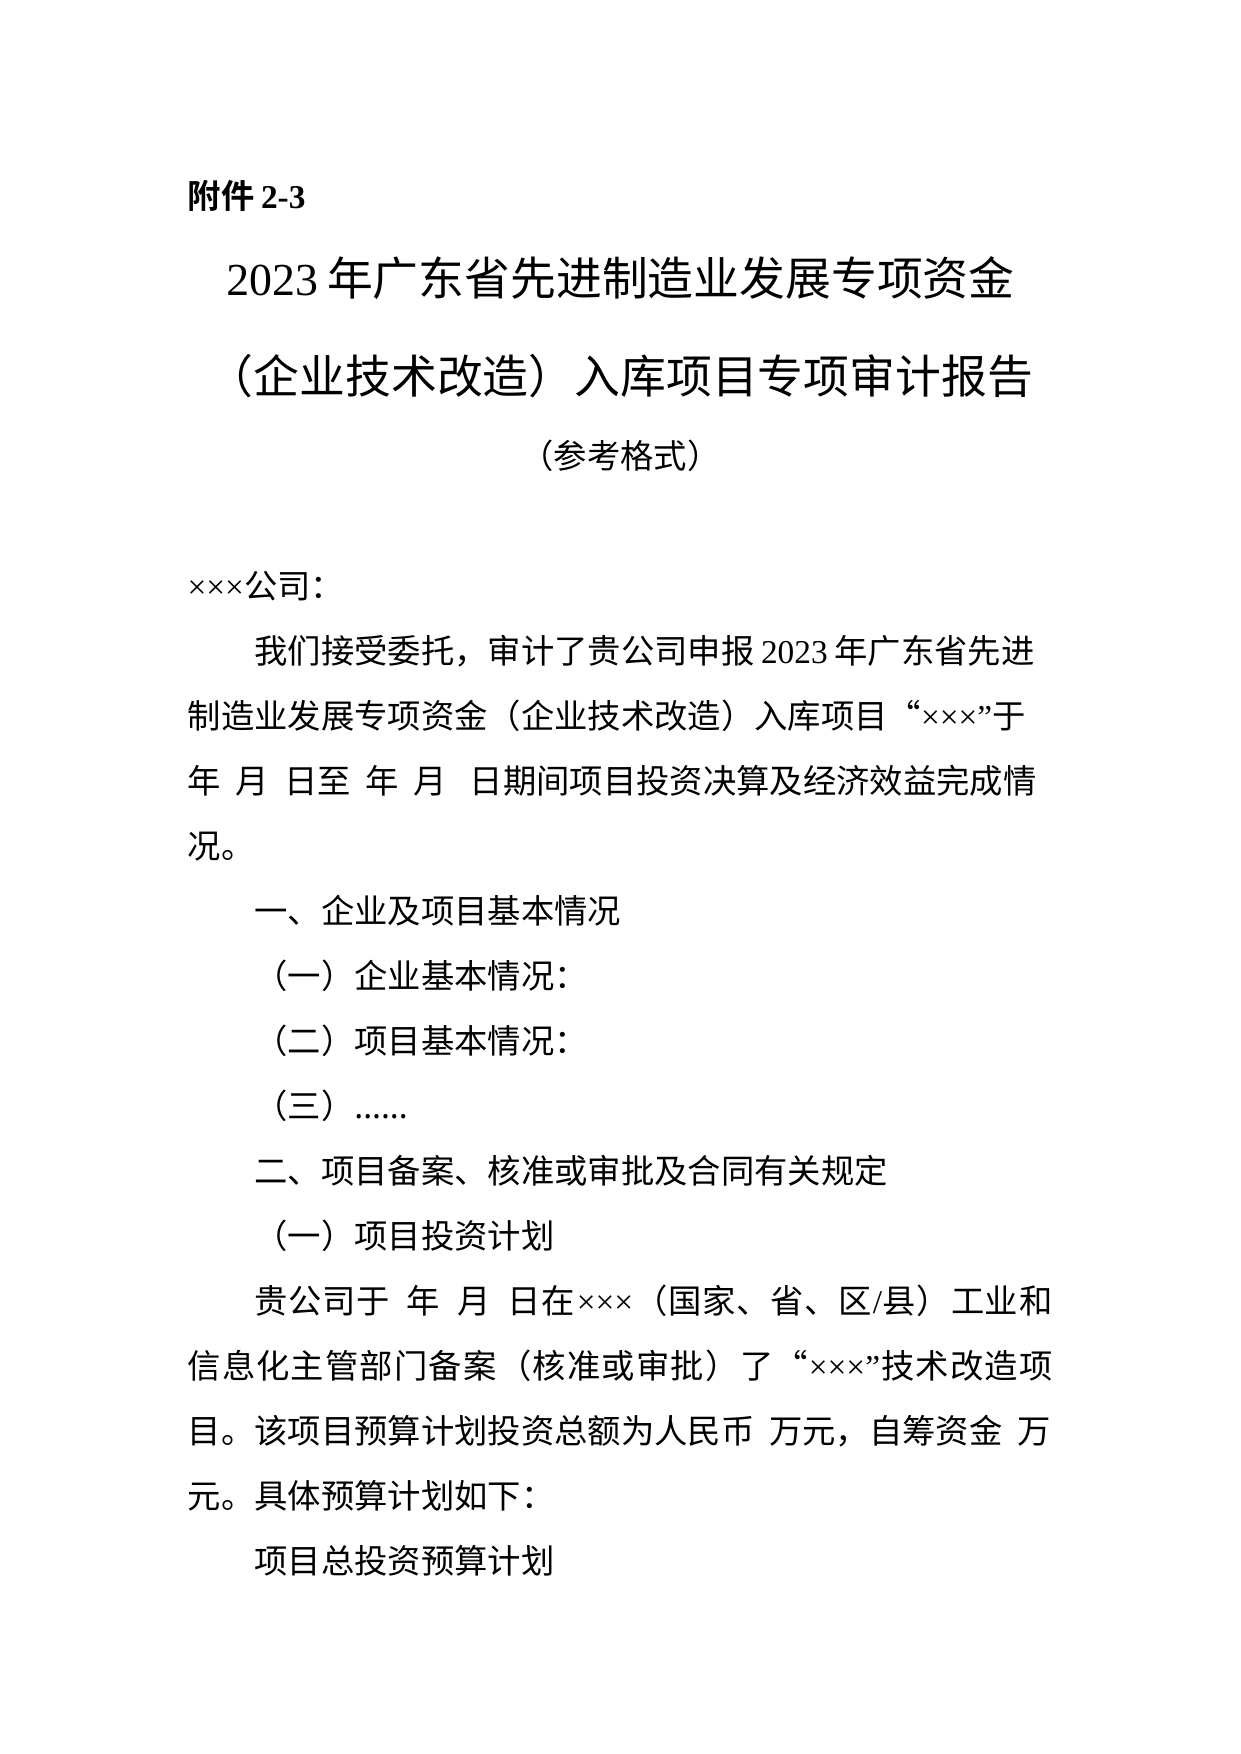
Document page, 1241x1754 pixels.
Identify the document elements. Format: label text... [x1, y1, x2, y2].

text 二、项目备案、核准或审批及合同有关规定 [187, 1137, 1053, 1202]
text （二）项目基本情况： [187, 1007, 1053, 1072]
text 项目总投资预算计划 [187, 1527, 1053, 1592]
text 附件2-3 [187, 162, 1053, 227]
text 贵公司于 年 月 日在×××（国家、省、区/县）工业和信息化主管部门备案（核准或审批）了“×××”技术改造项目。该项目预算计划投资总额为人民币 万元，自筹资金 万元。具体预算计划如下： [187, 1267, 1053, 1527]
text ×××公司： [187, 552, 1053, 617]
text 我们接受委托，审计了贵公司申报2023年广东省先进制造业发展专项资金（企业技术改造）入库项目“×××”于 年 月 日至 年 月 日期间项目投资决算及经济效益完成情况。 [187, 617, 1053, 877]
list 2023年广东省先进制造业发展专项资金（企业技术改造）入库项目专项审计报告 [187, 227, 1053, 422]
text （三）...... [187, 1072, 1053, 1137]
text （一）企业基本情况： [187, 942, 1053, 1007]
text （一）项目投资计划 [187, 1202, 1053, 1267]
text 一、企业及项目基本情况 [187, 877, 1053, 942]
list （参考格式） [187, 422, 1053, 487]
